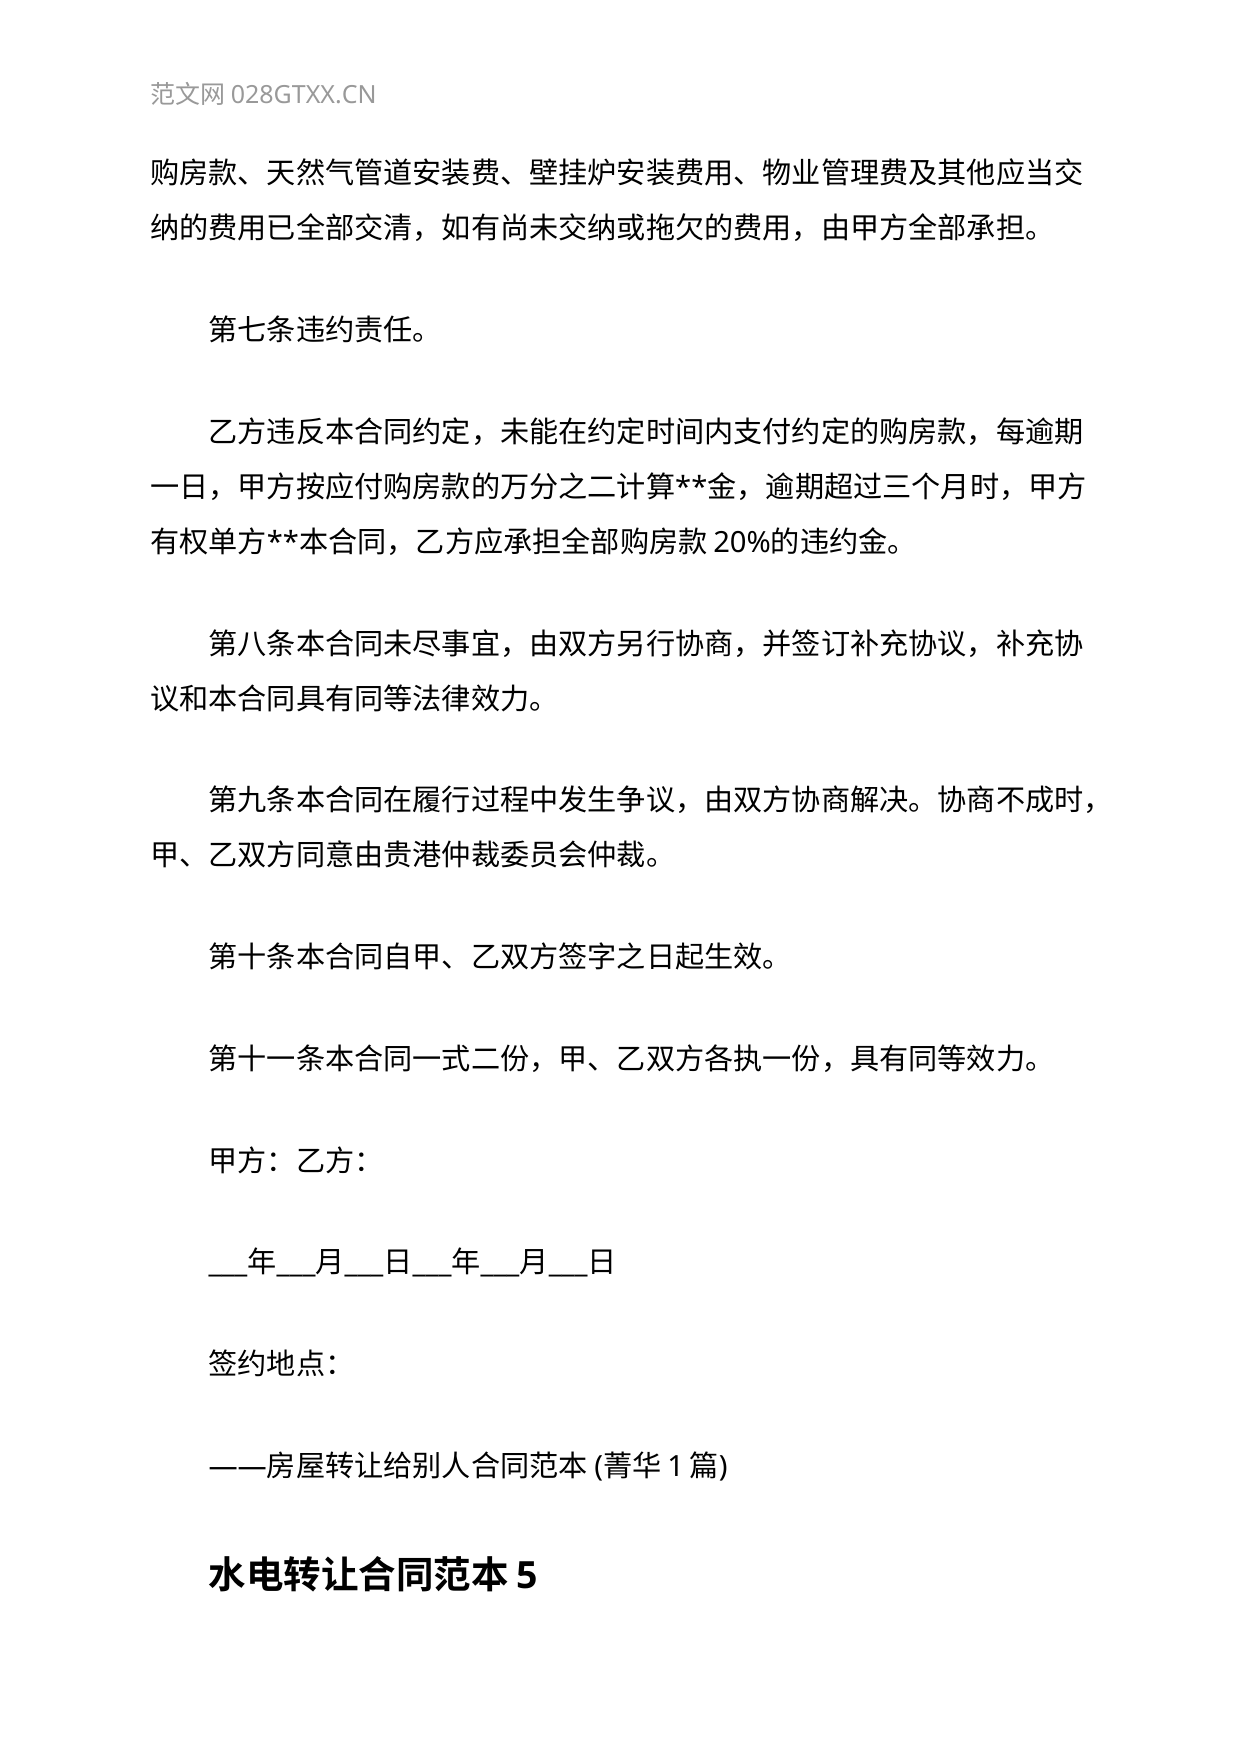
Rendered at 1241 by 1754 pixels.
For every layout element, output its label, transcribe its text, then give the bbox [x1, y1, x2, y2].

text ——房屋转让给别人合同范本 (菁华1篇) [150, 1443, 1090, 1485]
text ___年___月___日___年___月___日 [150, 1239, 1090, 1281]
text 第九条本合同在履行过程中发生争议，由双方协商解决。协商不成时，甲、乙双方同意由贵港仲裁委员会仲裁。 [150, 777, 1090, 874]
text 第十一条本合同一式二份，甲、乙双方各执一份，具有同等效力。 [150, 1035, 1090, 1078]
text 第七条违约责任。 [150, 307, 1090, 349]
text 第八条本合同未尽事宜，由双方另行协商，并签订补充协议，补充协议和本合同具有同等法律效力。 [150, 620, 1090, 717]
text 甲方：乙方： [150, 1137, 1090, 1179]
text 乙方违反本合同约定，未能在约定时间内支付约定的购房款，每逾期一日，甲方按应付购房款的万分之二计算**金，逾期超过三个月时，甲方有权单方**本合同，乙方应承担全部购房款20%的违约金。 [150, 408, 1090, 561]
text 水电转让合同范本5 [150, 1545, 1090, 1599]
text 签约地点： [150, 1341, 1090, 1383]
text 第十条本合同自甲、乙双方签字之日起生效。 [150, 934, 1090, 976]
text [150, 150, 1090, 247]
